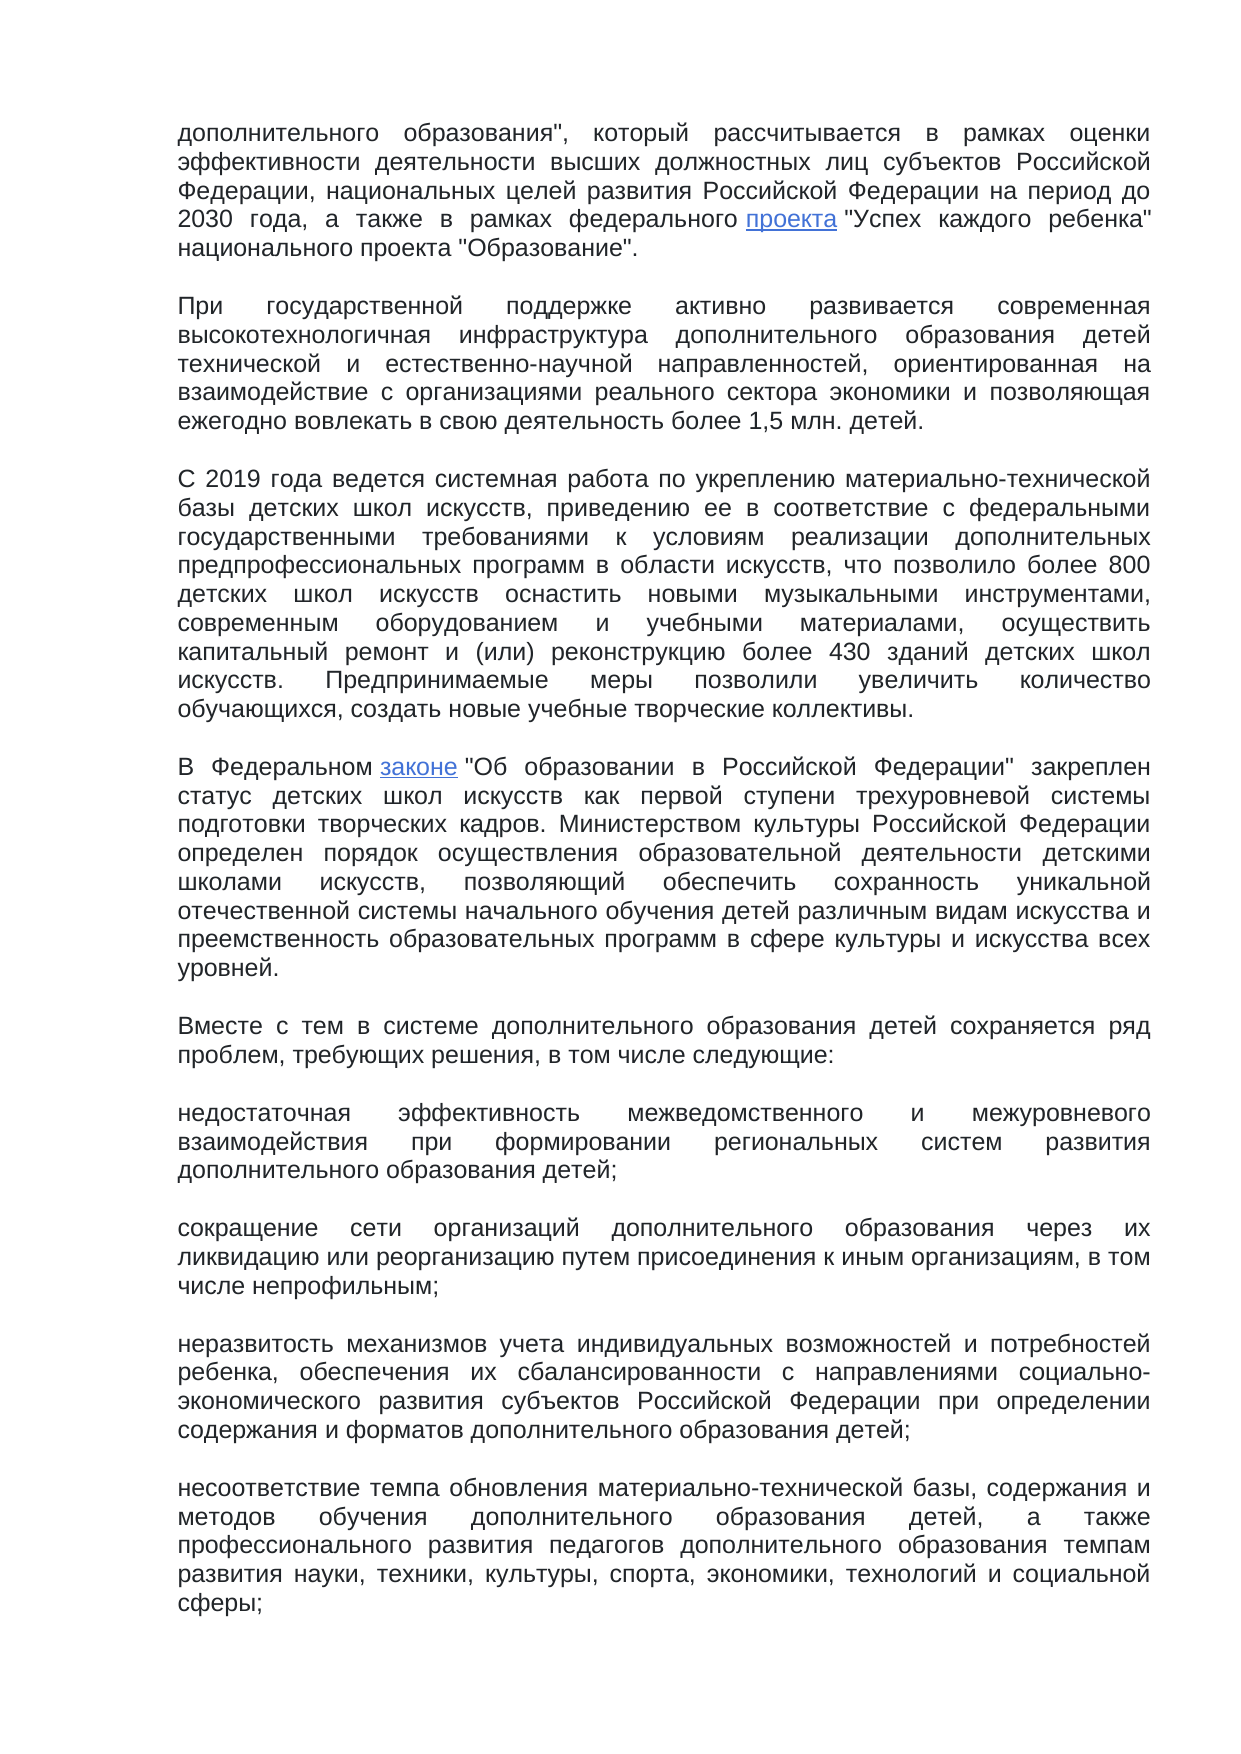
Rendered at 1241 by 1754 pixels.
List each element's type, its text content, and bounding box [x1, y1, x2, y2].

text неразвитость механизмов учета индивидуальных возможностей и потребностей ребенка, обеспечения их сбалансированности с направлениями социально-экономического развития субъектов Российской Федерации при определении содержания и форматов дополнительного образования детей; [177, 1328, 1152, 1443]
text С 2019 года ведется системная работа по укреплению материально-технической базы детских школ искусств, приведению ее в соответствие с федеральными государственными требованиями к условиям реализации дополнительных предпрофессиональных программ в области искусств, что позволило более 800 детских школ искусств оснастить новыми музыкальными инструментами, современным оборудованием и учебными материалами, осуществить капитальный ремонт и (или) реконструкцию более 430 зданий детских школ искусств. Предпринимаемые меры позволили увеличить количество обучающихся, создать новые учебные творческие коллективы. [177, 464, 1152, 723]
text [177, 118, 1152, 262]
text несоответствие темпа обновления материально-технической базы, содержания и методов обучения дополнительного образования детей, а также профессионального развития педагогов дополнительного образования темпам развития науки, техники, культуры, спорта, экономики, технологий и социальной сферы; [177, 1473, 1152, 1616]
text В Федеральном законе "Об образовании в Российской Федерации" закреплен статус детских школ искусств как первой ступени трехуровневой системы подготовки творческих кадров. Министерством культуры Российской Федерации определен порядок осуществления образовательной деятельности детскими школами искусств, позволяющий обеспечить сохранность уникальной отечественной системы начального обучения детей различным видам искусства и преемственность образовательных программ в сфере культуры и искусства всех уровней. [177, 752, 1152, 982]
text недостаточная эффективность межведомственного и межуровневого взаимодействия при формировании региональных систем развития дополнительного образования детей; [177, 1098, 1152, 1184]
text сокращение сети организаций дополнительного образования через их ликвидацию или реорганизацию путем присоединения к иным организациям, в том числе непрофильным; [177, 1213, 1152, 1299]
text Вместе с тем в системе дополнительного образования детей сохраняется ряд проблем, требующих решения, в том числе следующие: [177, 1011, 1152, 1068]
text При государственной поддержке активно развивается современная высокотехнологичная инфраструктура дополнительного образования детей технической и естественно-научной направленностей, ориентированная на взаимодействие с организациями реального сектора экономики и позволяющая ежегодно вовлекать в свою деятельность более 1,5 млн. детей. [177, 291, 1152, 435]
